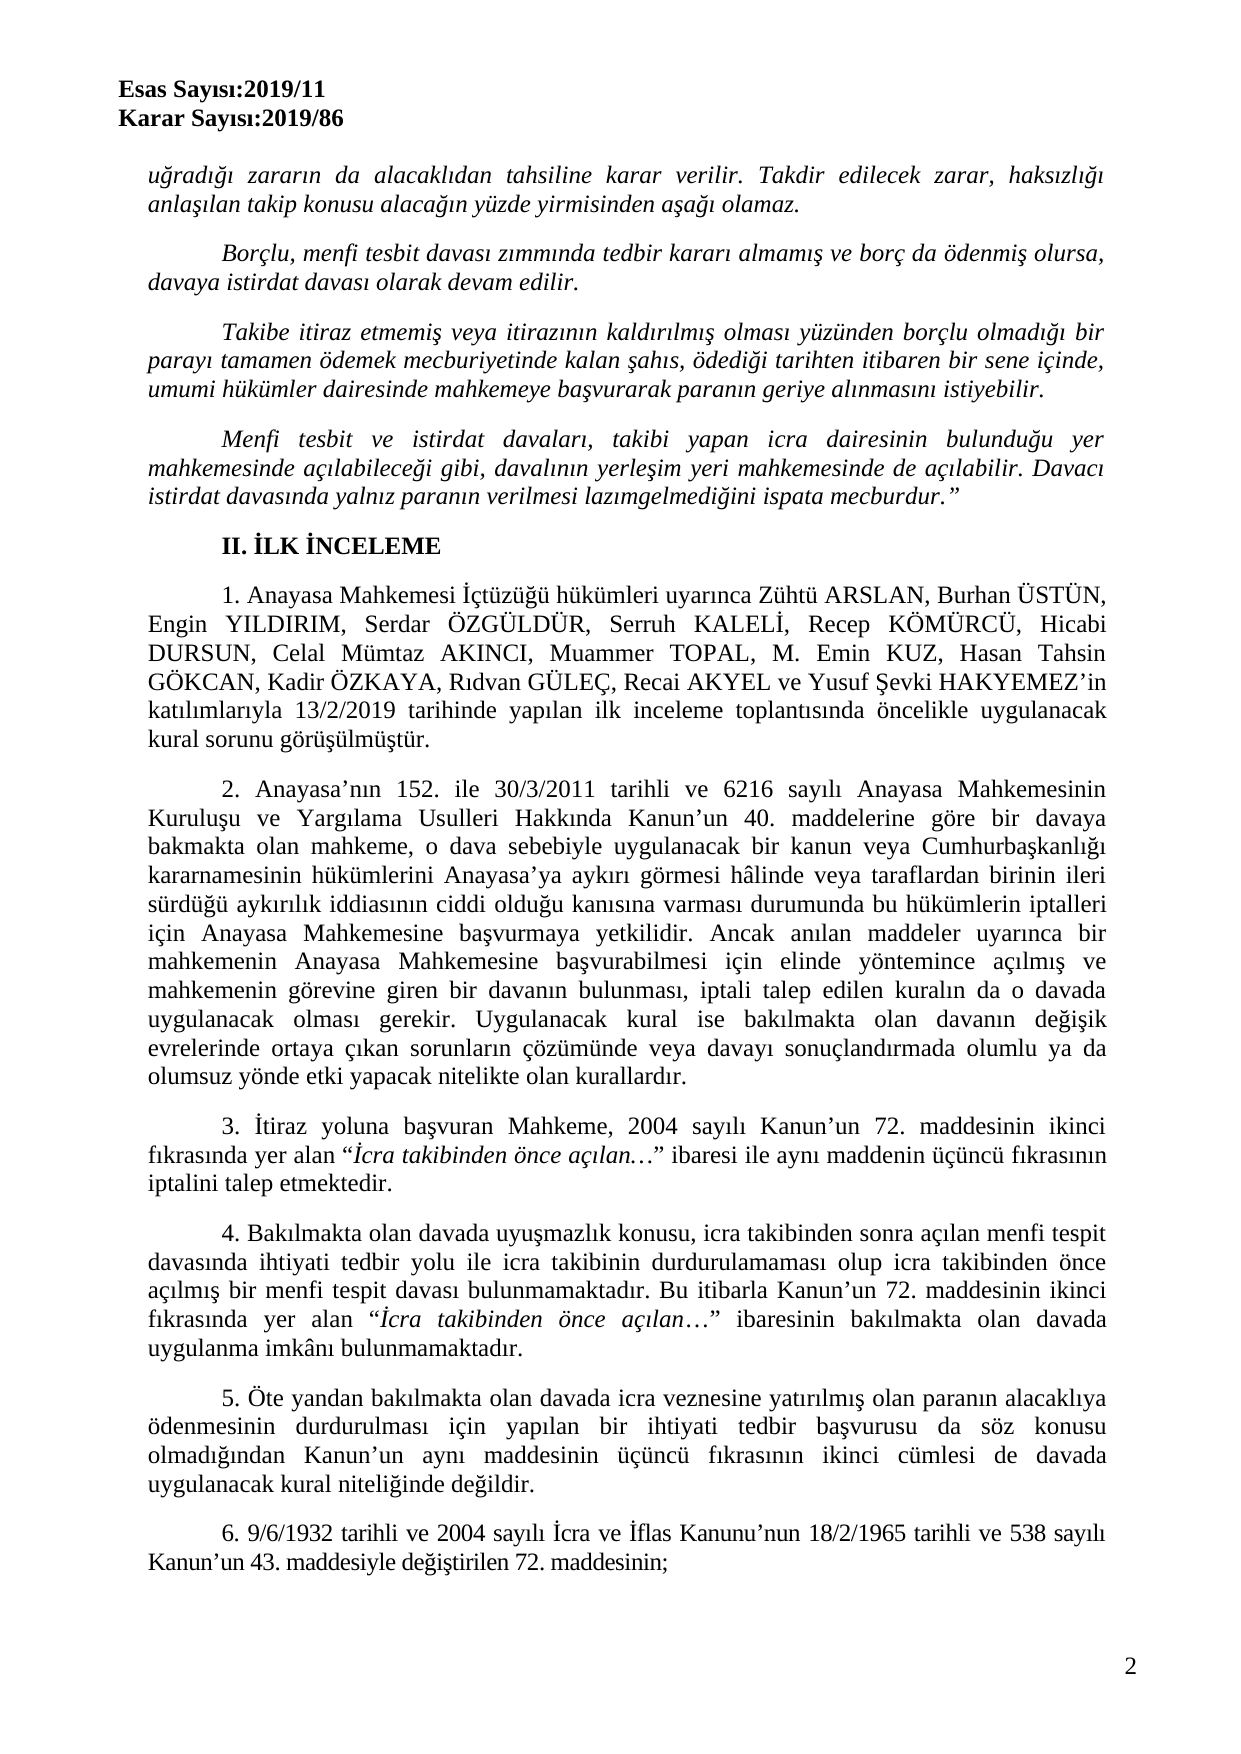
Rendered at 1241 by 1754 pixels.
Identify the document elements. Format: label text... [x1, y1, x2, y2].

text 1. Anayasa Mahkemesi İçtüzüğü hükümleri uyarınca Zühtü ARSLAN, Burhan ÜSTÜN, Engin YILDIRIM, Serdar ÖZGÜLDÜR, Serruh KALELİ, Recep KÖMÜRCÜ, Hicabi DURSUN, Celal Mümtaz AKINCI, Muammer TOPAL, M. Emin KUZ, Hasan Tahsin GÖKCAN, Kadir ÖZKAYA, Rıdvan GÜLEÇ, Recai AKYEL ve Yusuf Şevki HAKYEMEZ’in katılımlarıyla 13/2/2019 tarihinde yapılan ilk inceleme toplantısında öncelikle uygulanacak kural sorunu görüşülmüştür. [148, 581, 1107, 753]
text 3. İtiraz yoluna başvuran Mahkeme, 2004 sayılı Kanun’un 72. maddesinin ikinci fıkrasında yer alan “İcra takibinden önce açılan…” ibaresi ile aynı maddenin üçüncü fıkrasının iptalini talep etmektedir. [148, 1111, 1107, 1197]
text 2. Anayasa’nın 152. ile 30/3/2011 tarihli ve 6216 sayılı Anayasa Mahkemesinin Kuruluşu ve Yargılama Usulleri Hakkında Kanun’un 40. maddelerine göre bir davaya bakmakta olan mahkeme, o dava sebebiyle uygulanacak bir kanun veya Cumhurbaşkanlığı kararnamesinin hükümlerini Anayasa’ya aykırı görmesi hâlinde veya taraflardan birinin ileri sürdüğü aykırılık iddiasının ciddi olduğu kanısına varması durumunda bu hükümlerin iptalleri için Anayasa Mahkemesine başvurmaya yetkilidir. Ancak anılan maddeler uyarınca bir mahkemenin Anayasa Mahkemesine başvurabilmesi için elinde yöntemince açılmış ve mahkemenin görevine giren bir davanın bulunması, iptali talep edilen kuralın da o davada uygulanacak olması gerekir. Uygulanacak kural ise bakılmakta olan davanın değişik evrelerinde ortaya çıkan sorunların çözümünde veya davayı sonuçlandırmada olumlu ya da olumsuz yönde etki yapacak nitelikte olan kurallardır. [148, 774, 1107, 1090]
text Menfi tesbit ve istirdat davaları, takibi yapan icra dairesinin bulunduğu yer mahkemesinde açılabileceği gibi, davalının yerleşim yeri mahkemesinde de açılabilir. Davacı istirdat davasında yalnız paranın verilmesi lazımgelmediğini ispata mecburdur.” [148, 424, 1107, 510]
text II. İLK İNCELEME [148, 531, 1107, 560]
text Borçlu, menfi tesbit davası zımmında tedbir kararı almamış ve borç da ödenmiş olursa, davaya istirdat davası olarak devam edilir. [148, 238, 1107, 296]
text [148, 160, 1107, 218]
text 5. Öte yandan bakılmakta olan davada icra veznesine yatırılmış olan paranın alacaklıya ödenmesinin durdurulması için yapılan bir ihtiyati tedbir başvurusu da söz konusu olmadığından Kanun’un aynı maddesinin üçüncü fıkrasının ikinci cümlesi de davada uygulanacak kural niteliğinde değildir. [148, 1383, 1107, 1498]
text Takibe itiraz etmemiş veya itirazının kaldırılmış olması yüzünden borçlu olmadığı bir parayı tamamen ödemek mecburiyetinde kalan şahıs, ödediği tarihten itibaren bir sene içinde, umumi hükümler dairesinde mahkemeye başvurarak paranın geriye alınmasını istiyebilir. [148, 317, 1107, 403]
text 4. Bakılmakta olan davada uyuşmazlık konusu, icra takibinden sonra açılan menfi tespit davasında ihtiyati tedbir yolu ile icra takibinin durdurulamaması olup icra takibinden önce açılmış bir menfi tespit davası bulunmamaktadır. Bu itibarla Kanun’un 72. maddesinin ikinci fıkrasında yer alan “İcra takibinden önce açılan…” ibaresinin bakılmakta olan davada uygulanma imkânı bulunmamaktadır. [148, 1218, 1107, 1362]
text 6. 9/6/1932 tarihli ve 2004 sayılı İcra ve İflas Kanunu’nun 18/2/1965 tarihli ve 538 sayılı Kanun’un 43. maddesiyle değiştirilen 72. maddesinin; [148, 1518, 1107, 1576]
